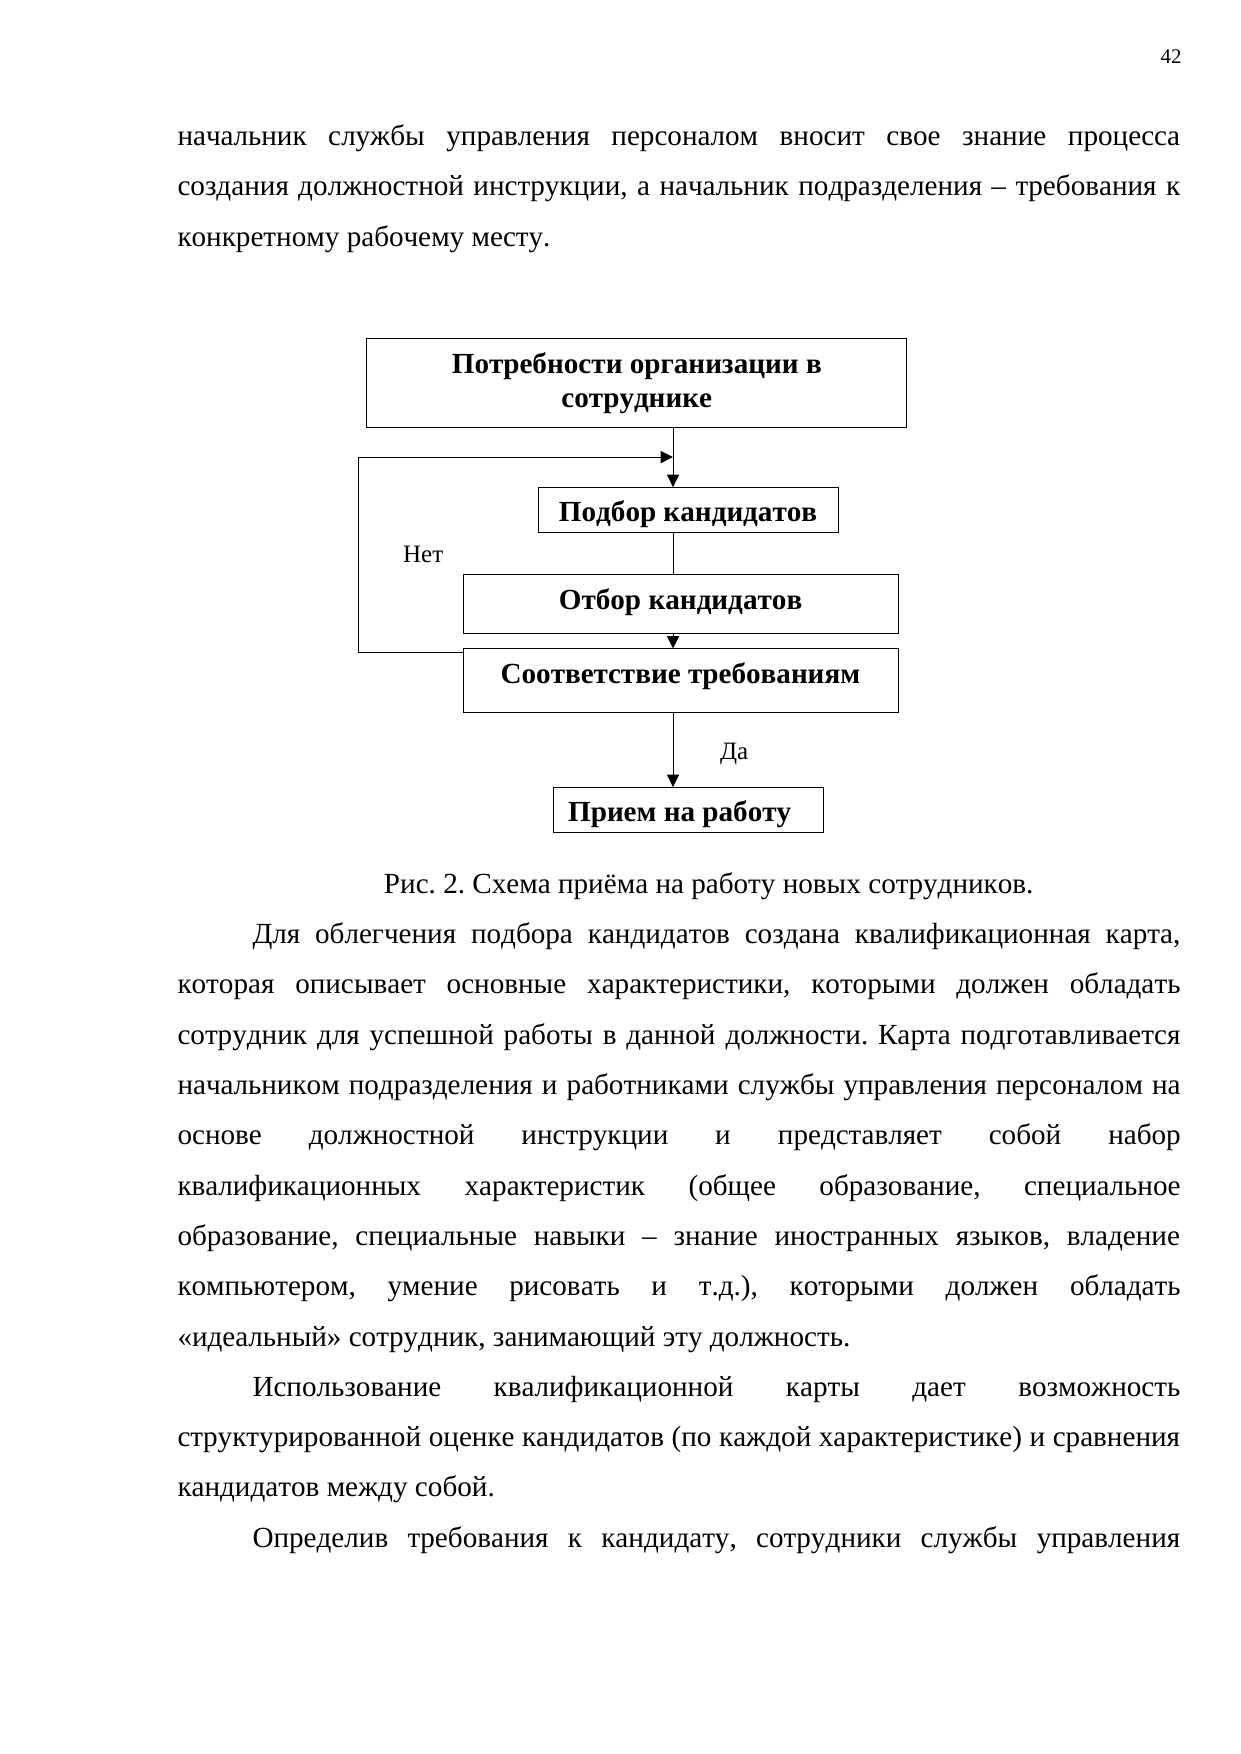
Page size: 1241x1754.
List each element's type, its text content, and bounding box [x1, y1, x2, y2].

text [177, 1520, 1181, 1553]
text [177, 118, 1181, 252]
text Использование квалификационной карты дает возможность структурированной оценке кандидатов (по каждой характеристике) и сравнения кандидатов между собой. [177, 1369, 1181, 1503]
text Рис. 2. Схема приёма на работу новых сотрудников. [177, 319, 1181, 899]
text Для облегчения подбора кандидатов создана квалификационная карта, которая описывает основные характеристики, которыми должен обладать сотрудник для успешной работы в данной должности. Карта подготавливается начальником подразделения и работниками службы управления персоналом на основе должностной инструкции и представляет собой набор квалификационных характеристик (общее образование, специальное образование, специальные навыки – знание иностранных языков, владение компьютером, умение рисовать и т.д.), которыми должен обладать «идеальный» сотрудник, занимающий эту должность. [177, 916, 1181, 1352]
